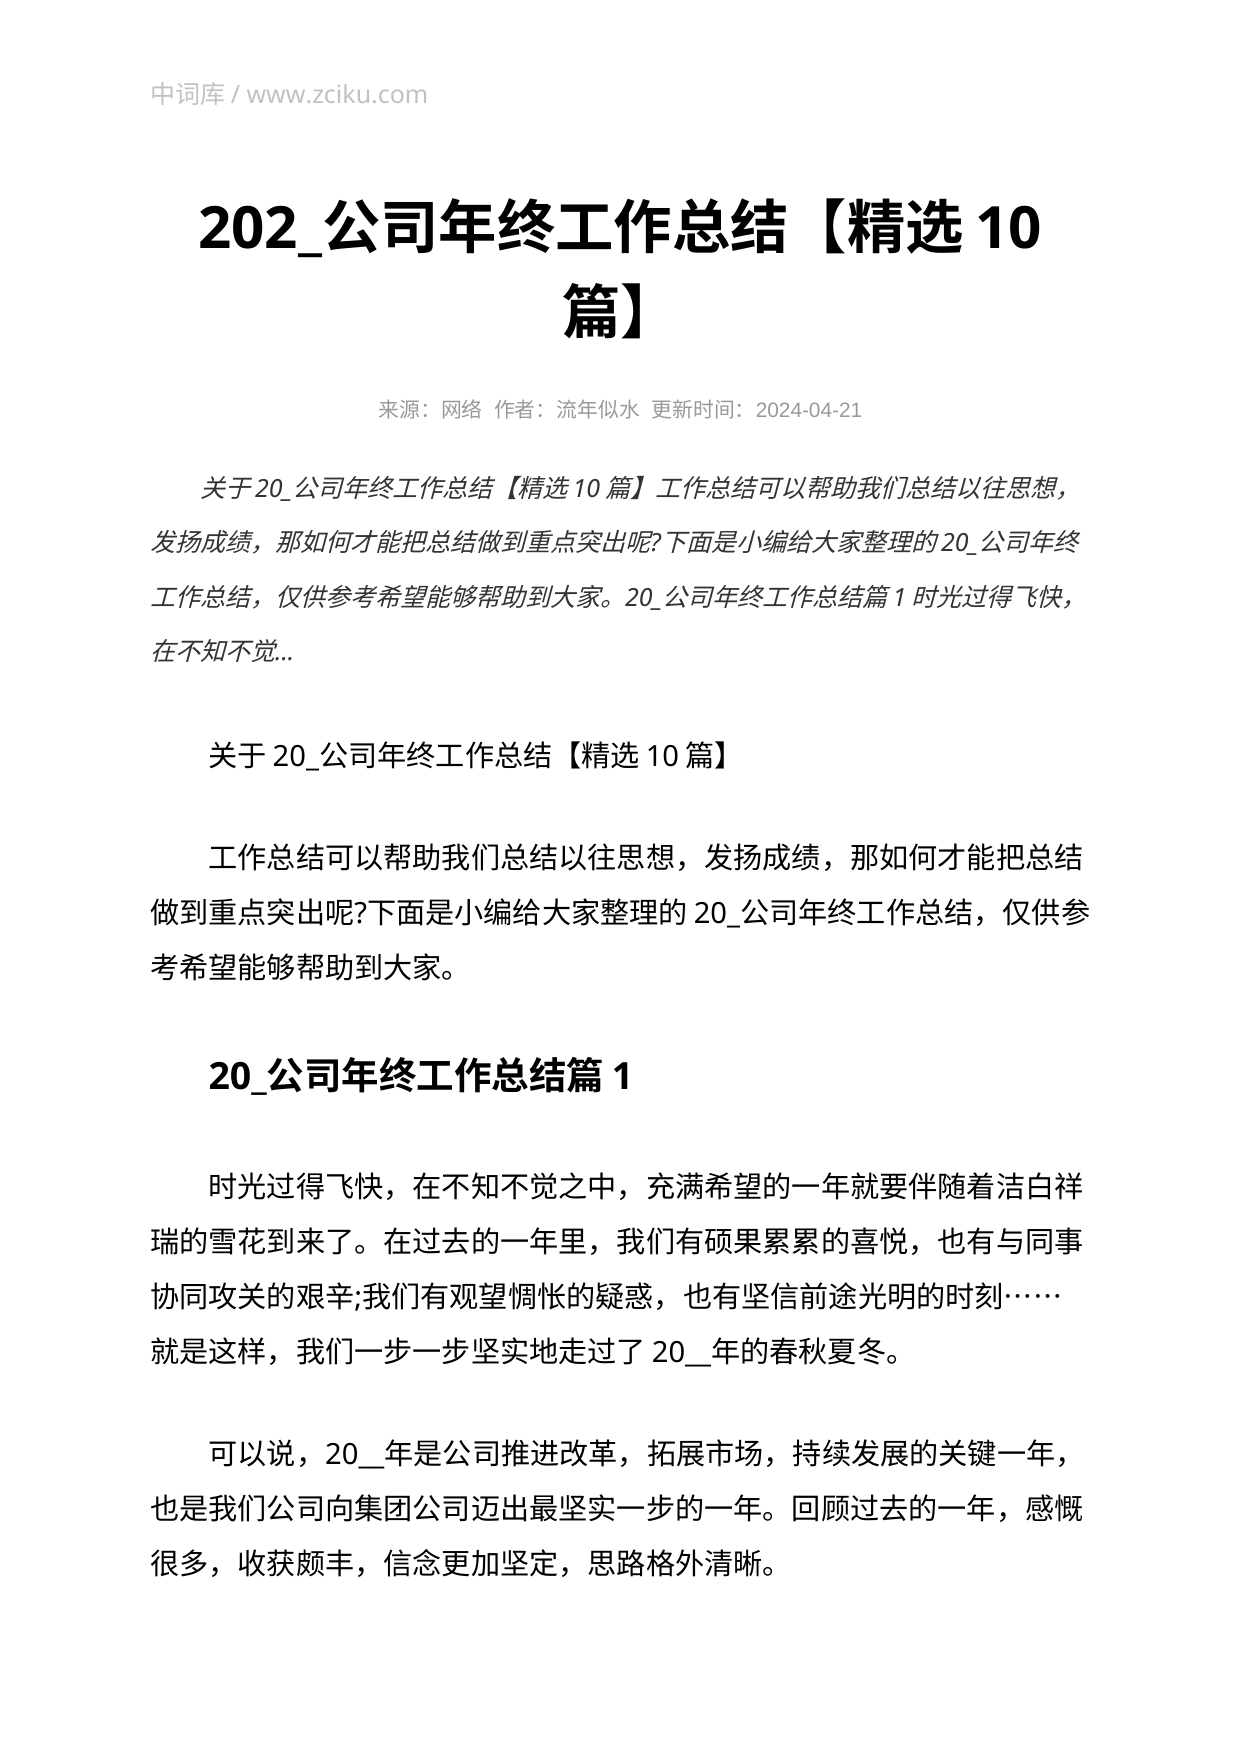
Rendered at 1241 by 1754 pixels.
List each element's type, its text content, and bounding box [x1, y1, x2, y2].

text 关于20_公司年终工作总结【精选10篇】工作总结可以帮助我们总结以往思想，发扬成绩，那如何才能把总结做到重点突出呢?下面是小编给大家整理的20_公司年终工作总结，仅供参考希望能够帮助到大家。20_公司年终工作总结篇1时光过得飞快，在不知不觉... [150, 468, 1090, 668]
subtitle 202_公司年终工作总结【精选10篇】 [150, 181, 1090, 351]
text 工作总结可以帮助我们总结以往思想，发扬成绩，那如何才能把总结做到重点突出呢?下面是小编给大家整理的20_公司年终工作总结，仅供参考希望能够帮助到大家。 [150, 834, 1090, 987]
text 时光过得飞快，在不知不觉之中，充满希望的一年就要伴随着洁白祥瑞的雪花到来了。在过去的一年里，我们有硕果累累的喜悦，也有与同事协同攻关的艰辛;我们有观望惆怅的疑惑，也有坚信前途光明的时刻……就是这样，我们一步一步坚实地走过了20__年的春秋夏冬。 [150, 1164, 1090, 1371]
text 可以说，20__年是公司推进改革，拓展市场，持续发展的关键一年，也是我们公司向集团公司迈出最坚实一步的一年。回顾过去的一年，感慨很多，收获颇丰，信念更加坚定，思路格外清晰。 [150, 1431, 1090, 1583]
text 关于20_公司年终工作总结【精选10篇】 [150, 733, 1090, 775]
text 来源：网络 作者：流年似水 更新时间：2024-04-21 [150, 397, 1090, 421]
text 20_公司年终工作总结篇1 [150, 1046, 1090, 1101]
